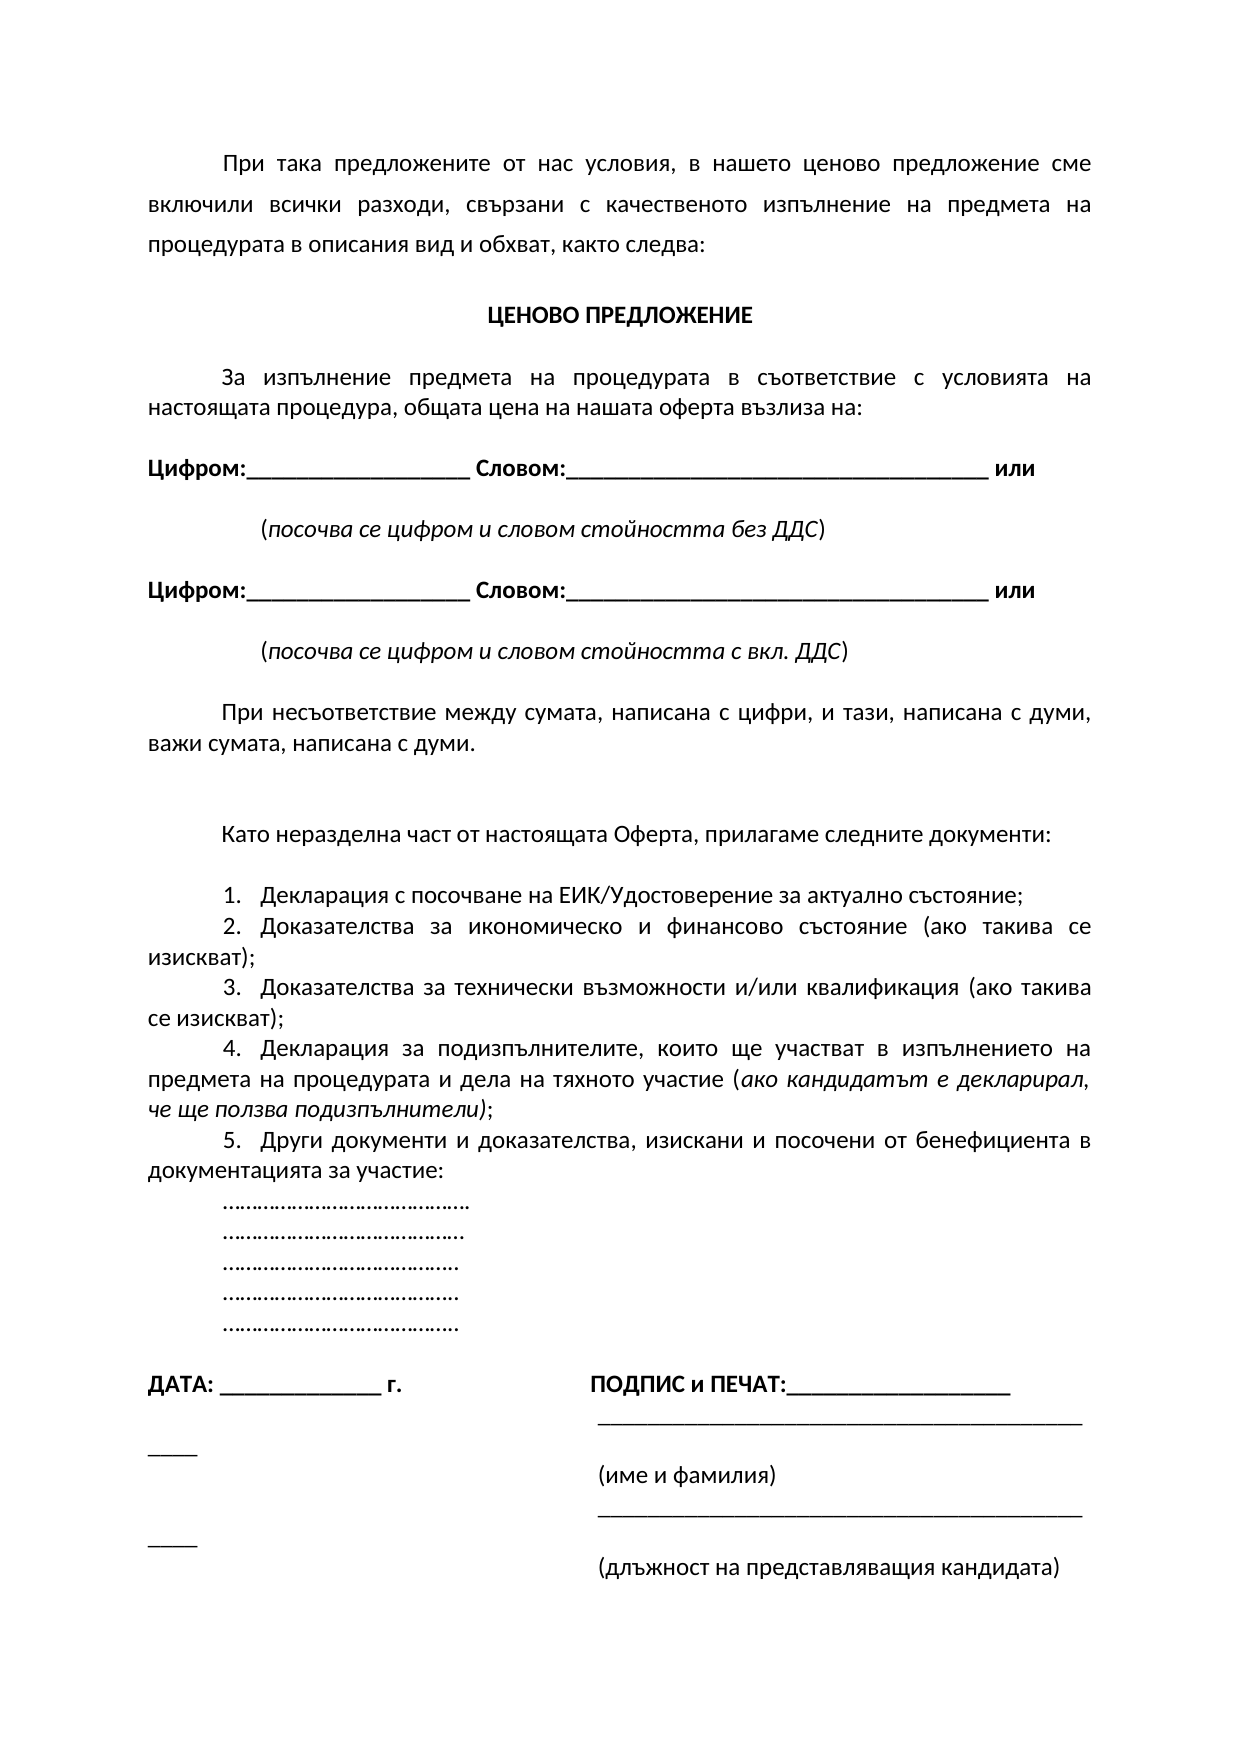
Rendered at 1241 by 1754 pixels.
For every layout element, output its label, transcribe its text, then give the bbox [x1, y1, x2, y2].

text ………………………………….. [223, 1276, 1093, 1307]
text При така предложените от нас условия, в нашето ценово предложение сме включили всички разходи, свързани с качественото изпълнение на предмета на процедурата в описания вид и обхват, както следва: [148, 148, 1093, 269]
list Декларация за подизпълнителите, които ще участват в изпълнението на предмета на процедурата и дела на тяхното участие (ако кандидатът е декларирал, че ще ползва подизпълнители); [148, 1032, 1093, 1124]
text (посочва се цифром и словом стойността без ДДС) [148, 513, 1093, 544]
text ………………………………….. [223, 1307, 1093, 1337]
list Други документи и доказателства, изискани и посочени от бенефициента в документацията за участие: [148, 1124, 1093, 1185]
text ………………………………….. [223, 1246, 1093, 1276]
text ……………………………………. [223, 1185, 1093, 1215]
text При несъответствие между сумата, написана с цифри, и тази, написана с думи, важи сумата, написана с думи. [148, 696, 1093, 757]
list Доказателства за икономическо и финансово състояние (ако такива се изискват); [148, 910, 1093, 971]
text ___________________________________________ [148, 1398, 1093, 1459]
text Като неразделна част от настоящата Оферта, прилагаме следните документи: [148, 818, 1093, 849]
text Цифром:__________________ Словом:__________________________________ или [148, 574, 1093, 605]
text (длъжност на представляващия кандидата) [148, 1551, 1093, 1582]
text ___________________________________________ [148, 1490, 1093, 1551]
text (посочва се цифром и словом стойността с вкл. ДДС) [148, 635, 1093, 666]
list Доказателства за технически възможности и/или квалификация (ако такива се изискват); [148, 971, 1093, 1032]
text …………………………………… [223, 1215, 1093, 1246]
text ДАТА: _____________ г. ПОДПИС и ПЕЧАТ:__________________ [148, 1368, 1093, 1398]
text За изпълнение предмета на процедурата в съответствие с условията на настоящата процедура, общата цена на нашата оферта възлиза на: [148, 361, 1093, 422]
text Цифром:__________________ Словом:__________________________________ или [148, 452, 1093, 483]
list Декларация с посочване на ЕИК/Удостоверение за актуално състояние; [148, 879, 1093, 910]
text ЦЕНОВО ПРЕДЛОЖЕНИЕ [148, 300, 1093, 330]
text (име и фамилия) [148, 1459, 1093, 1490]
